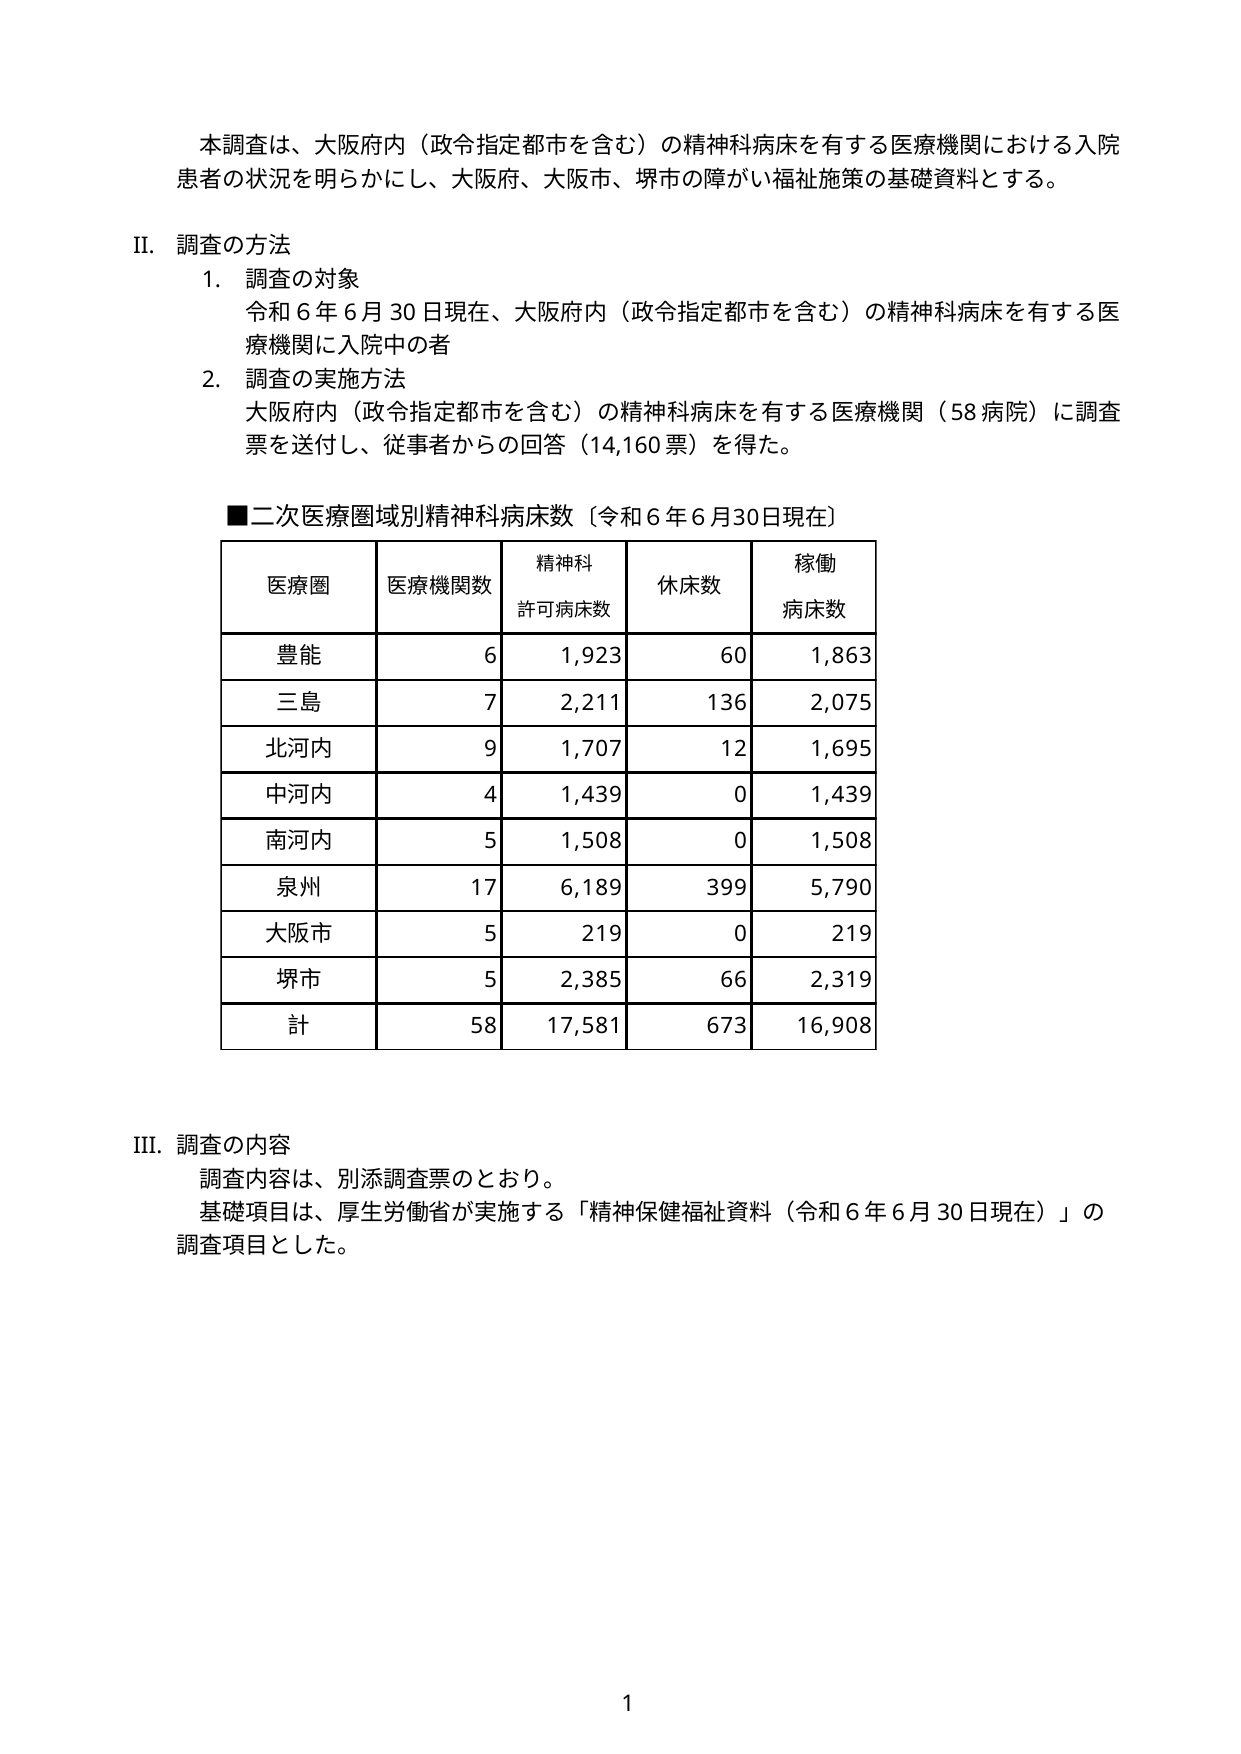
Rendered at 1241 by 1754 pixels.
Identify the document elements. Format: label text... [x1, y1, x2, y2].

list 基礎項目は、厚生労働省が実施する「精神保健福祉資料（令和６年6月30日現在）」の 調査項目とした。 [177, 1194, 1122, 1260]
list 調査の対象 令和６年6月30日現在、大阪府内（政令指定都市を含む）の精神科病床を有する医療機関に入院中の者 [202, 260, 1122, 360]
list 本調査は、大阪府内（政令指定都市を含む）の精神科病床を有する医療機関における入院患者の状況を明らかにし、大阪府、大阪市、堺市の障がい福祉施策の基礎資料とする。 [177, 127, 1122, 194]
list 調査の内容 [133, 1127, 1122, 1160]
list 調査の方法 [133, 227, 1122, 260]
list 調査内容は、別添調査票のとおり。 [177, 1160, 1122, 1194]
list 調査の実施方法 大阪府内（政令指定都市を含む）の精神科病床を有する医療機関（58病院）に調査票を送付し、従事者からの回答（14,160票）を得た。 [202, 360, 1122, 460]
